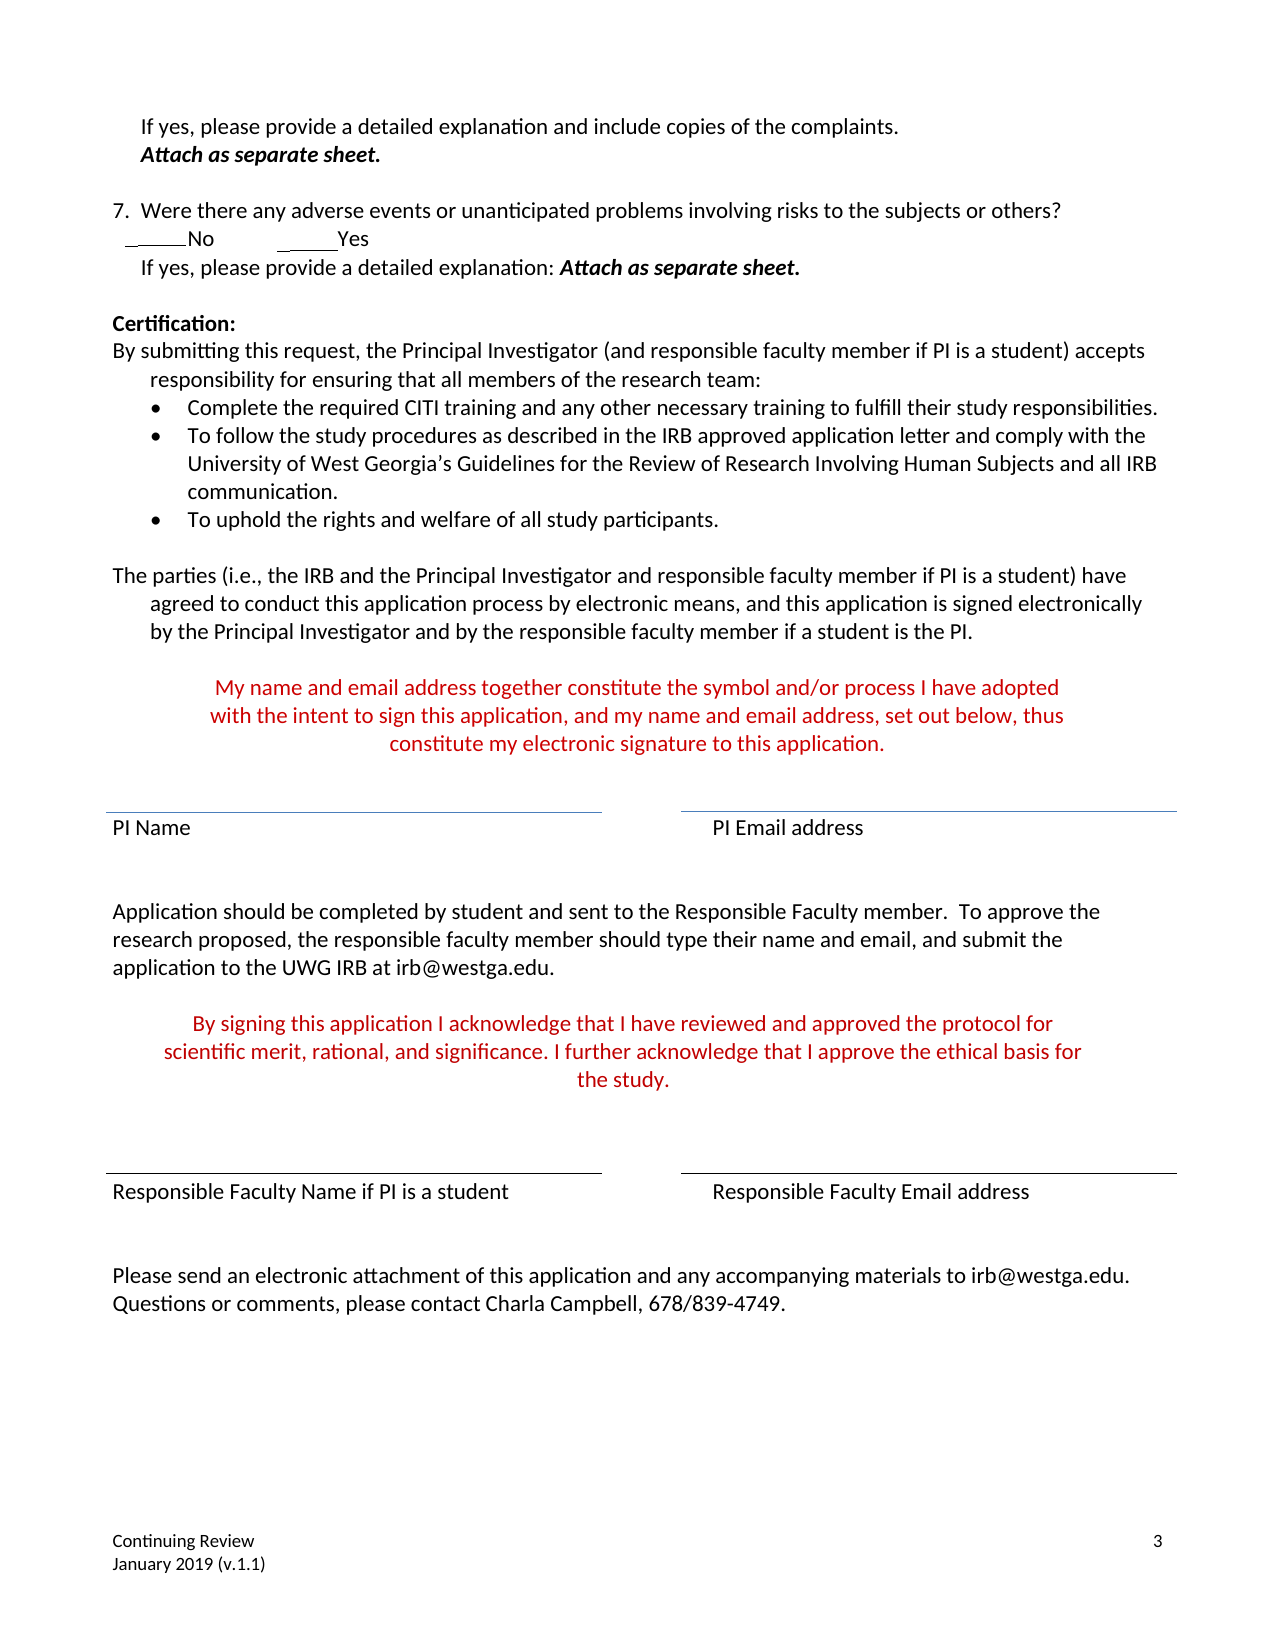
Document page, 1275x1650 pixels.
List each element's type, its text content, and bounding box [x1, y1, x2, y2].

text Attach as separate sheet. [141, 141, 1162, 168]
text If yes, please provide a detailed explanation: Attach as separate sheet. [141, 253, 1162, 281]
text By submitting this request, the Principal Investigator (and responsible faculty member if PI is a student) accepts responsibility for ensuring that all members of the research team: [112, 337, 1162, 393]
text • To uphold the rights and welfare of all study participants. [150, 505, 1162, 533]
text • Complete the required CITI training and any other necessary training to fulfill their study responsibilities. [150, 393, 1162, 421]
text No Yes [141, 224, 1162, 253]
text with the intent to sign this application, and my name and email address, set out below, thus [112, 701, 1162, 729]
text Please send an electronic attachment of this application and any accompanying materials to irb@westga.edu. Questions or comments, please contact Charla Campbell, 678/839-4749. [112, 1261, 1162, 1317]
text 7. Were there any adverse events or unanticipated problems involving risks to the subjects or others? [112, 197, 1162, 224]
text Certification: [112, 309, 1162, 337]
text My name and email address together constitute the symbol and/or process I have adopted [112, 673, 1162, 701]
text PI Name PI Email address [112, 813, 1162, 841]
text If yes, please provide a detailed explanation and include copies of the complaints. [112, 112, 1162, 141]
text • To follow the study procedures as described in the IRB approved application letter and comply with the University of West Georgia’s Guidelines for the Review of Research Involving Human Subjects and all IRB communication. [150, 421, 1162, 505]
text The parties (i.e., the IRB and the Principal Investigator and responsible faculty member if PI is a student) have agreed to conduct this application process by electronic means, and this application is signed electronically by the Principal Investigator and by the responsible faculty member if a student is the PI. [112, 561, 1162, 645]
text Responsible Faculty Name if PI is a student Responsible Faculty Email address [112, 1177, 1162, 1205]
text constitute my electronic signature to this application. [112, 729, 1162, 757]
text By signing this application I acknowledge that I have reviewed and approved the protocol for scientific merit, rational, and significance. I further acknowledge that I approve the ethical basis for the study. [150, 1009, 1097, 1093]
text Application should be completed by student and sent to the Responsible Faculty member. To approve the research proposed, the responsible faculty member should type their name and email, and submit the application to the UWG IRB at irb@westga.edu. [112, 897, 1162, 981]
